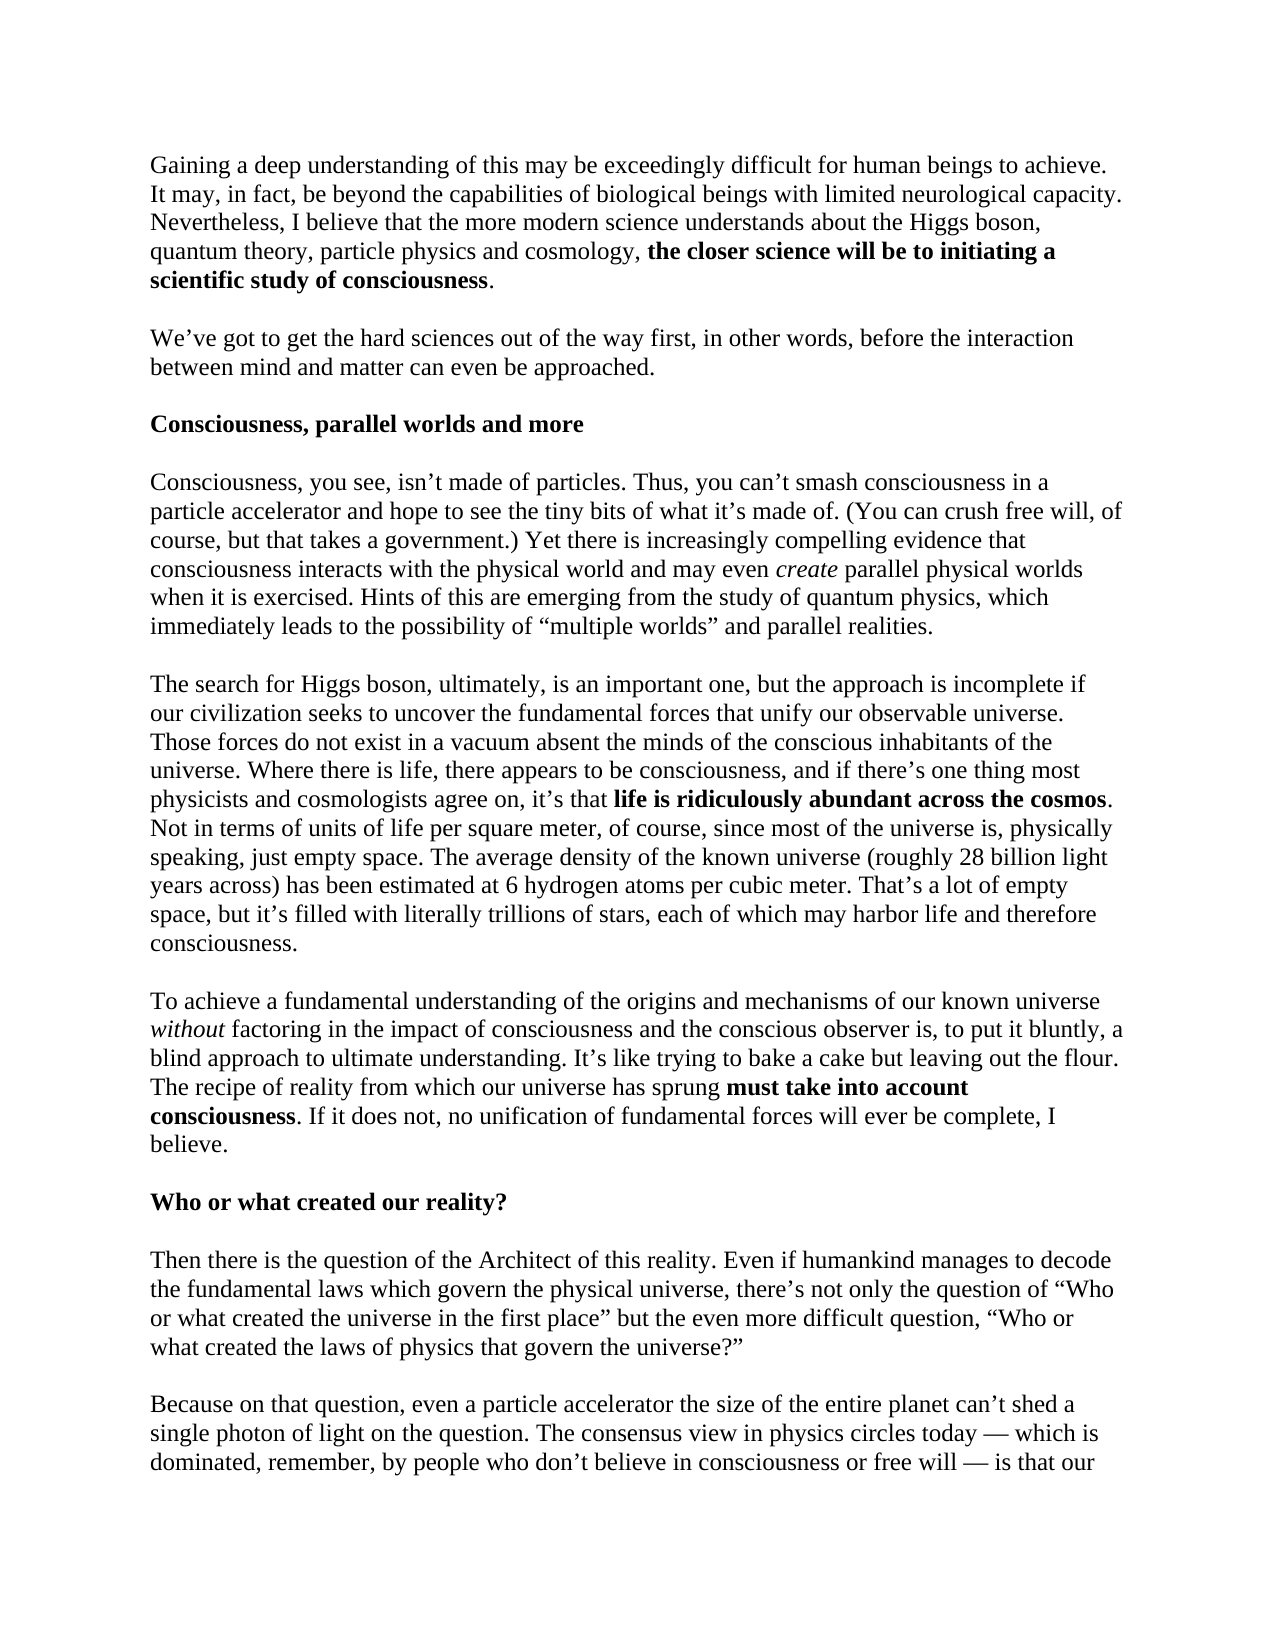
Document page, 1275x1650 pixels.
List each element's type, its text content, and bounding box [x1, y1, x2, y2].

text Consciousness, parallel worlds and more [150, 409, 1125, 438]
text Consciousness, you see, isn’t made of particles. Thus, you can’t smash consciousness in a particle accelerator and hope to see the tiny bits of what it’s made of. (You can crush free will, of course, but that takes a government.) Yet there is increasingly compelling evidence that consciousness interacts with the physical world and may even create parallel physical worlds when it is exercised. Hints of this are emerging from the study of quantum physics, which immediately leads to the possibility of “multiple worlds” and parallel realities. [150, 467, 1125, 640]
text The search for Higgs boson, ultimately, is an important one, but the approach is incomplete if our civilization seeks to uncover the fundamental forces that unify our observable universe. Those forces do not exist in a vacuum absent the minds of the conscious inhabitants of the universe. Where there is life, there appears to be consciousness, and if there’s one thing most physicists and cosmologists agree on, it’s that life is ridiculously abundant across the cosmos. Not in terms of units of life per square meter, of course, since most of the universe is, physically speaking, just empty space. The average density of the known universe (roughly 28 billion light years across) has been estimated at 6 hydrogen atoms per cubic meter. That’s a lot of empty space, but it’s filled with literally trillions of stars, each of which may harbor life and therefore consciousness. [150, 669, 1125, 957]
text We’ve got to get the hard sciences out of the way first, in other words, before the interaction between mind and matter can even be approached. [150, 323, 1125, 380]
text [150, 1389, 1125, 1476]
text Gaining a deep understanding of this may be exceedingly difficult for human beings to achieve. It may, in fact, be beyond the capabilities of biological beings with limited neurological capacity. Nevertheless, I believe that the more modern science understands about the Higgs boson, quantum theory, particle physics and cosmology, the closer science will be to initiating a scientific study of consciousness. [150, 150, 1125, 294]
text To achieve a fundamental understanding of the origins and mechanisms of our known universe without factoring in the impact of consciousness and the conscious observer is, to put it bluntly, a blind approach to ultimate understanding. It’s like trying to bake a cake but leaving out the flour. The recipe of reality from which our universe has sprung must take into account consciousness. If it does not, no unification of fundamental forces will ever be complete, I believe. [150, 986, 1125, 1158]
text Then there is the question of the Architect of this reality. Even if humankind manages to decode the fundamental laws which govern the physical universe, there’s not only the question of “Who or what created the universe in the first place” but the even more difficult question, “Who or what created the laws of physics that govern the universe?” [150, 1245, 1125, 1360]
text Who or what created our reality? [150, 1187, 1125, 1216]
